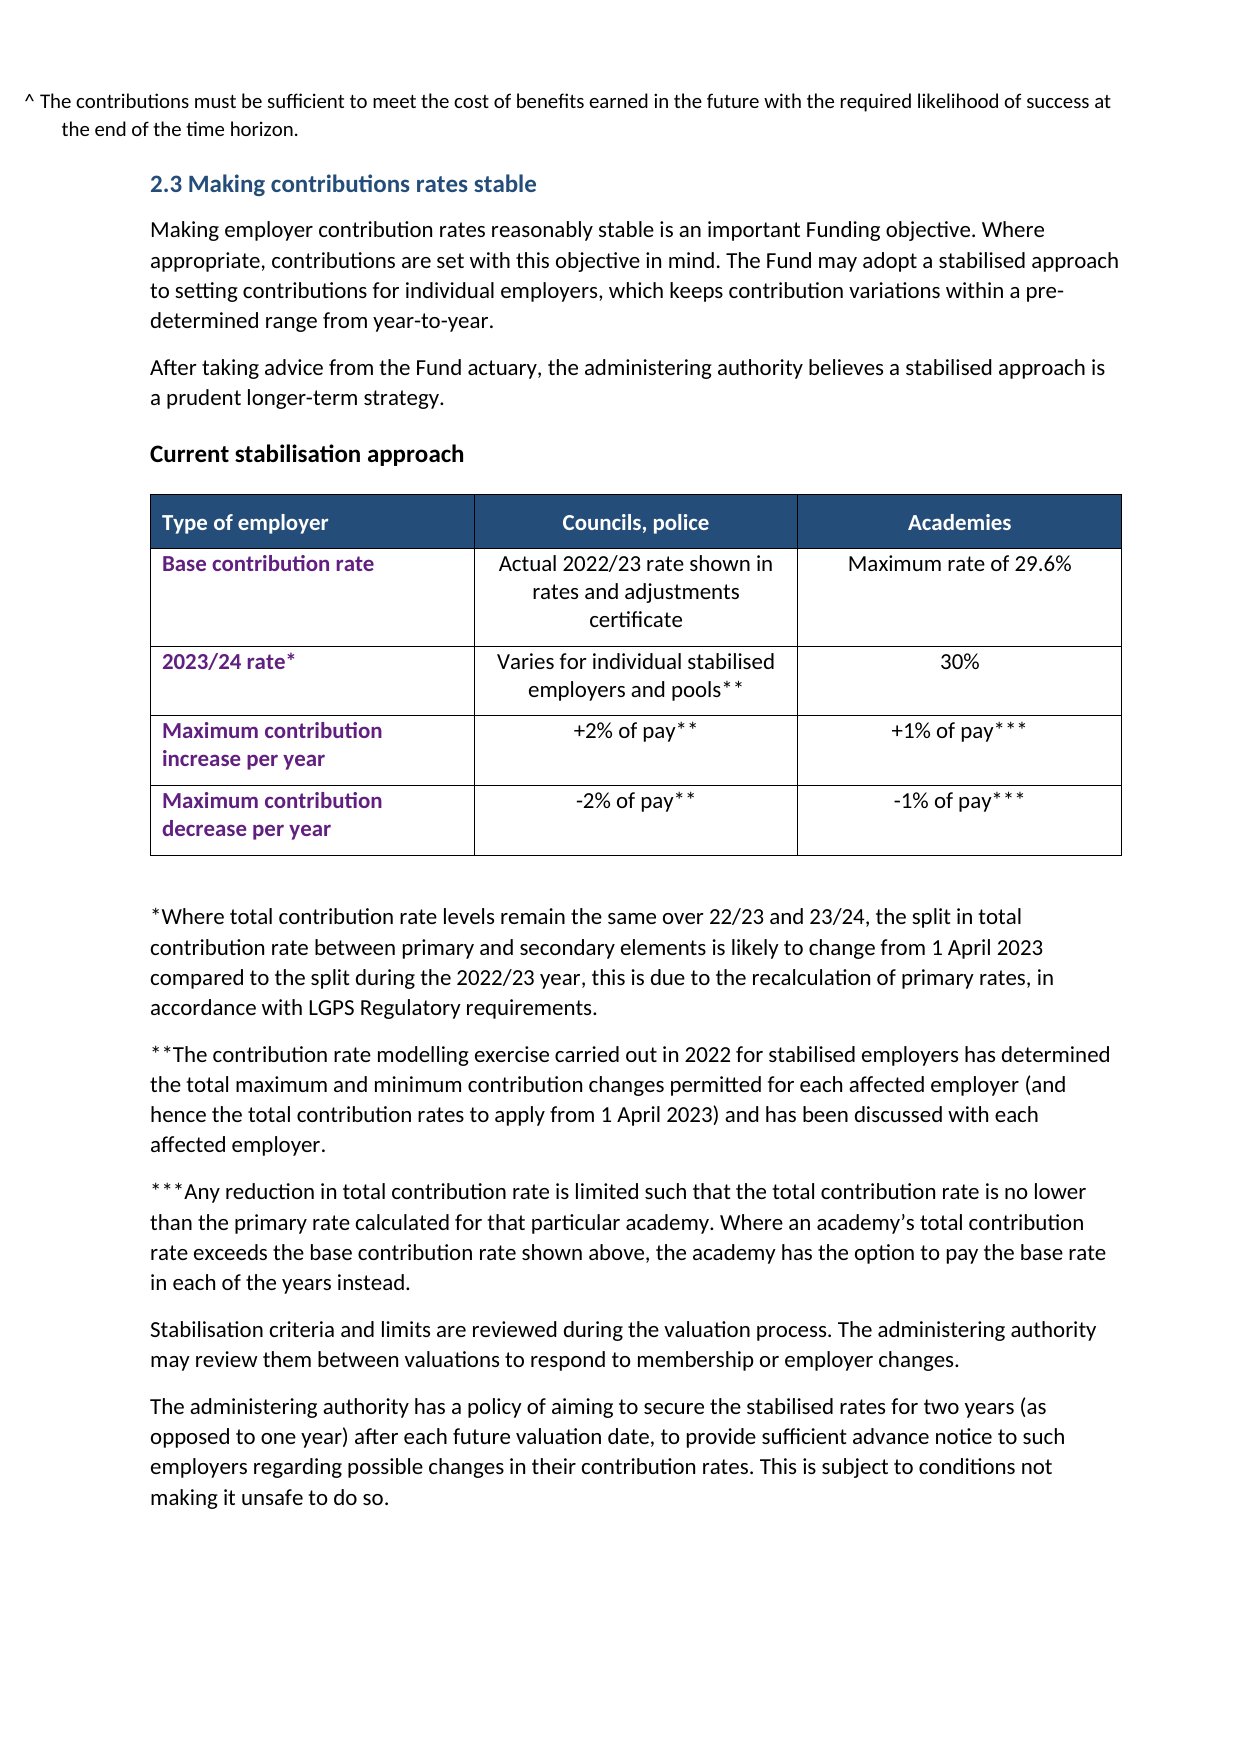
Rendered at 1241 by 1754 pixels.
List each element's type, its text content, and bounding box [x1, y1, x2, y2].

table_cell Maximum contribution increase per year [151, 716, 474, 785]
table_cell +1% of pay*** [798, 716, 1121, 785]
text ***Any reduction in total contribution rate is limited such that the total contribution rate is no lower than the primary rate calculated for that particular academy. Where an academy’s total contribution rate exceeds the base contribution rate shown above, the academy has the option to pay the base rate in each of the years instead. [150, 1177, 1122, 1296]
text Stabilisation criteria and limits are reviewed during the valuation process. The administering authority may review them between valuations to respond to membership or employer changes. [150, 1315, 1122, 1373]
text Making employer contribution rates reasonably stable is an important Funding objective. Where appropriate, contributions are set with this objective in mind. The Fund may adopt a stabilised approach to setting contributions for individual employers, which keeps contribution variations within a pre-determined range from year-to-year. [150, 216, 1122, 334]
subtitle 2.3 Making contributions rates stable [150, 168, 1122, 199]
subtitle Current stabilisation approach [150, 438, 1122, 469]
text After taking advice from the Fund actuary, the administering authority believes a stabilised approach is a prudent longer-term strategy. [150, 353, 1122, 411]
table_cell Base contribution rate [151, 549, 474, 646]
table_cell -2% of pay** [475, 786, 797, 854]
text The administering authority has a policy of aiming to secure the stabilised rates for two years (as opposed to one year) after each future valuation date, to provide sufficient advance notice to such employers regarding possible changes in their contribution rates. This is subject to conditions not making it unsafe to do so. [150, 1392, 1122, 1511]
table_header Type of employer [151, 495, 474, 548]
table_cell Maximum contribution decrease per year [151, 786, 474, 854]
table_cell +2% of pay** [475, 716, 797, 785]
table_header Councils, police [475, 495, 797, 548]
table_cell 2023/24 rate* [151, 647, 474, 715]
text *Where total contribution rate levels remain the same over 22/23 and 23/24, the split in total contribution rate between primary and secondary elements is likely to change from 1 April 2023 compared to the split during the 2022/23 year, this is due to the recalculation of primary rates, in accordance with LGPS Regulatory requirements. [150, 902, 1122, 1021]
table_cell Varies for individual stabilised employers and pools** [475, 647, 797, 715]
table_cell 30% [798, 647, 1121, 715]
text **The contribution rate modelling exercise carried out in 2022 for stabilised employers has determined the total maximum and minimum contribution changes permitted for each affected employer (and hence the total contribution rates to apply from 1 April 2023) and has been discussed with each affected employer. [150, 1040, 1122, 1158]
table_cell Maximum rate of 29.6% [798, 549, 1121, 646]
text ^ The contributions must be sufficient to meet the cost of benefits earned in the future with the required likelihood of success at the end of the time horizon. [24, 89, 1122, 141]
table_cell Actual 2022/23 rate shown in rates and adjustments certificate [475, 549, 797, 646]
table_header Academies [798, 495, 1121, 548]
table_cell -1% of pay*** [798, 786, 1121, 854]
